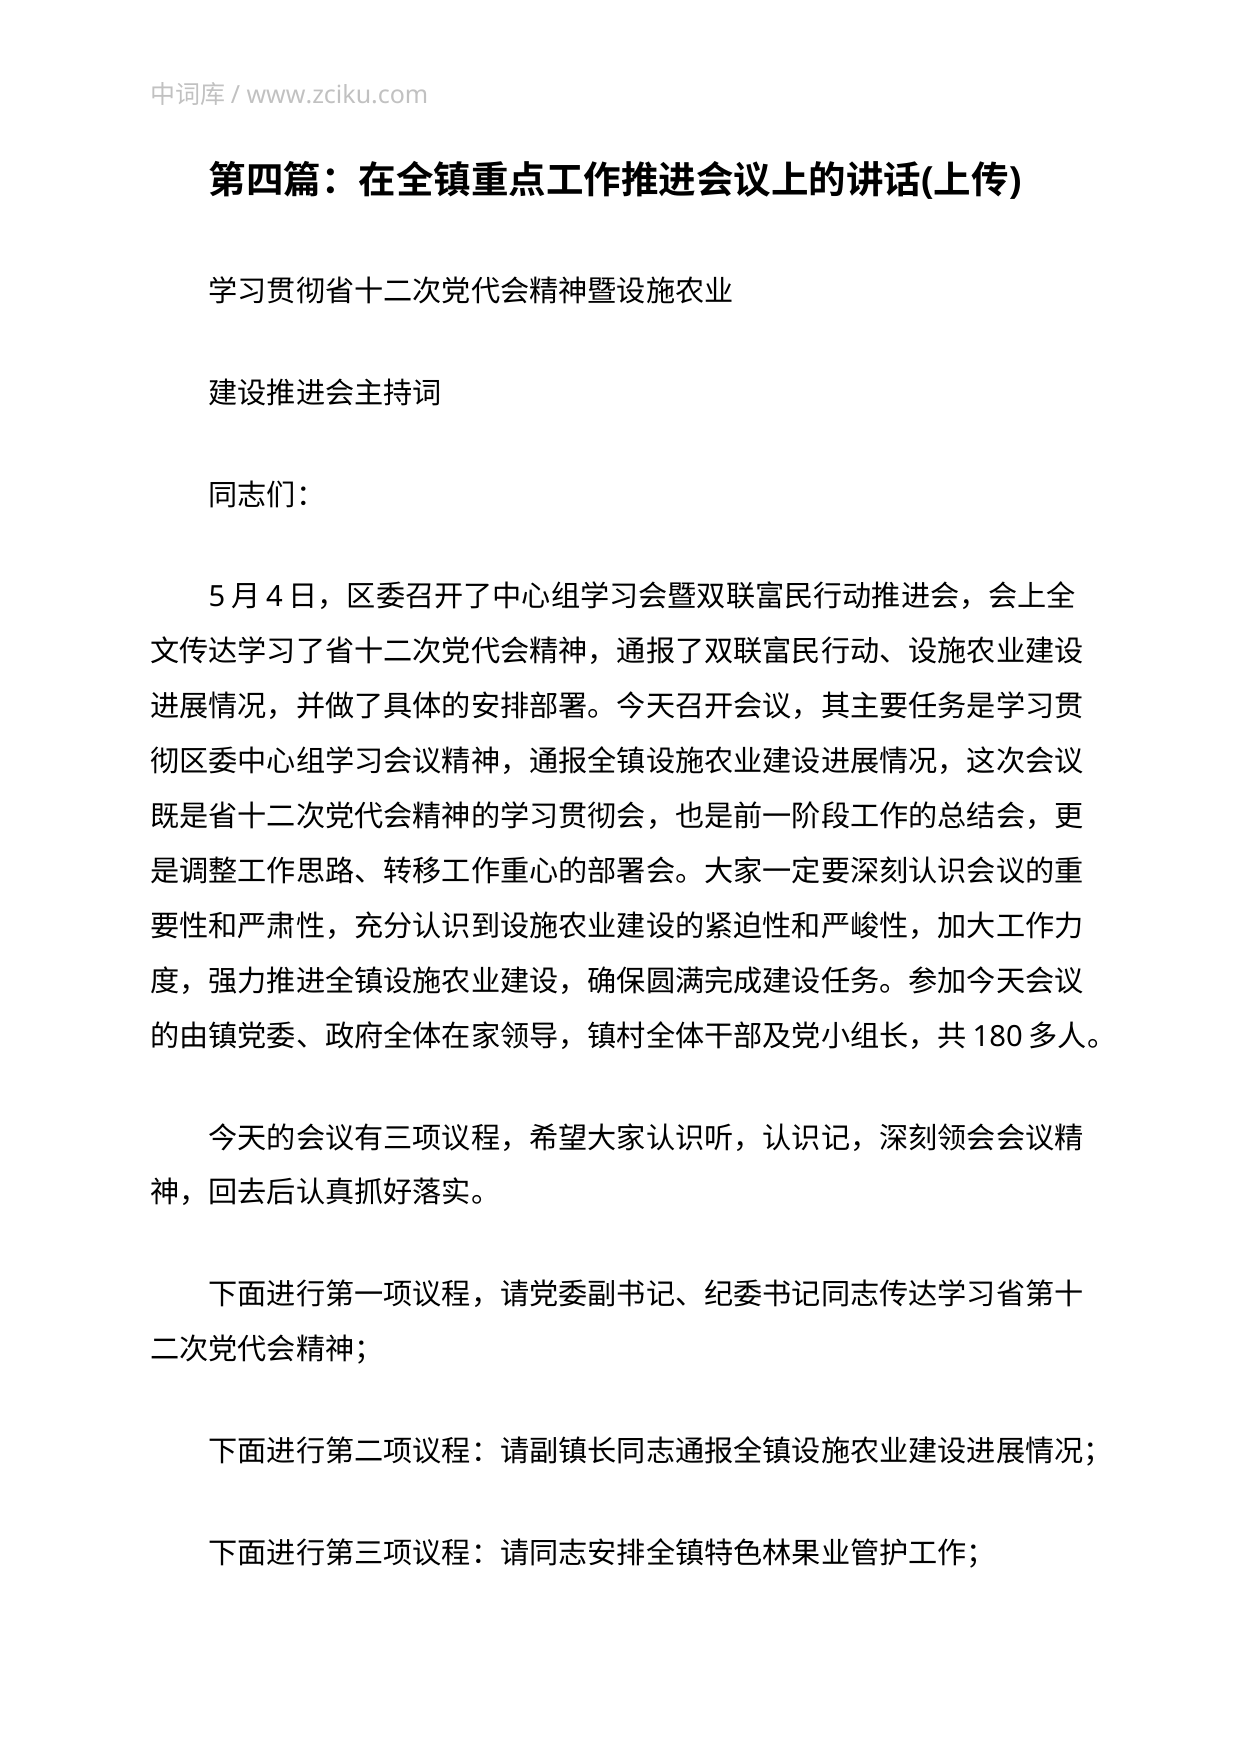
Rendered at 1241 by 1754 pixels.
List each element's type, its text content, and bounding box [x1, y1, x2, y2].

text 同志们： [150, 471, 1090, 513]
text 学习贯彻省十二次党代会精神暨设施农业 [150, 268, 1090, 310]
text 今天的会议有三项议程，希望大家认识听，认识记，深刻领会会议精神，回去后认真抓好落实。 [150, 1114, 1090, 1211]
text 5月4日，区委召开了中心组学习会暨双联富民行动推进会，会上全文传达学习了省十二次党代会精神，通报了双联富民行动、设施农业建设进展情况，并做了具体的安排部署。今天召开会议，其主要任务是学习贯彻区委中心组学习会议精神，通报全镇设施农业建设进展情况，这次会议既是省十二次党代会精神的学习贯彻会，也是前一阶段工作的总结会，更是调整工作思路、转移工作重心的部署会。大家一定要深刻认识会议的重要性和严肃性，充分认识到设施农业建设的紧迫性和严峻性，加大工作力度，强力推进全镇设施农业建设，确保圆满完成建设任务。参加今天会议的由镇党委、政府全体在家领导，镇村全体干部及党小组长，共180多人。 [150, 573, 1090, 1054]
text 建设推进会主持词 [150, 369, 1090, 412]
text 下面进行第一项议程，请党委副书记、纪委书记同志传达学习省第十二次党代会精神； [150, 1271, 1090, 1368]
text 下面进行第二项议程：请副镇长同志通报全镇设施农业建设进展情况； [150, 1427, 1090, 1470]
text 第四篇：在全镇重点工作推进会议上的讲话(上传) [150, 150, 1090, 204]
text 下面进行第三项议程：请同志安排全镇特色林果业管护工作； [150, 1529, 1090, 1572]
